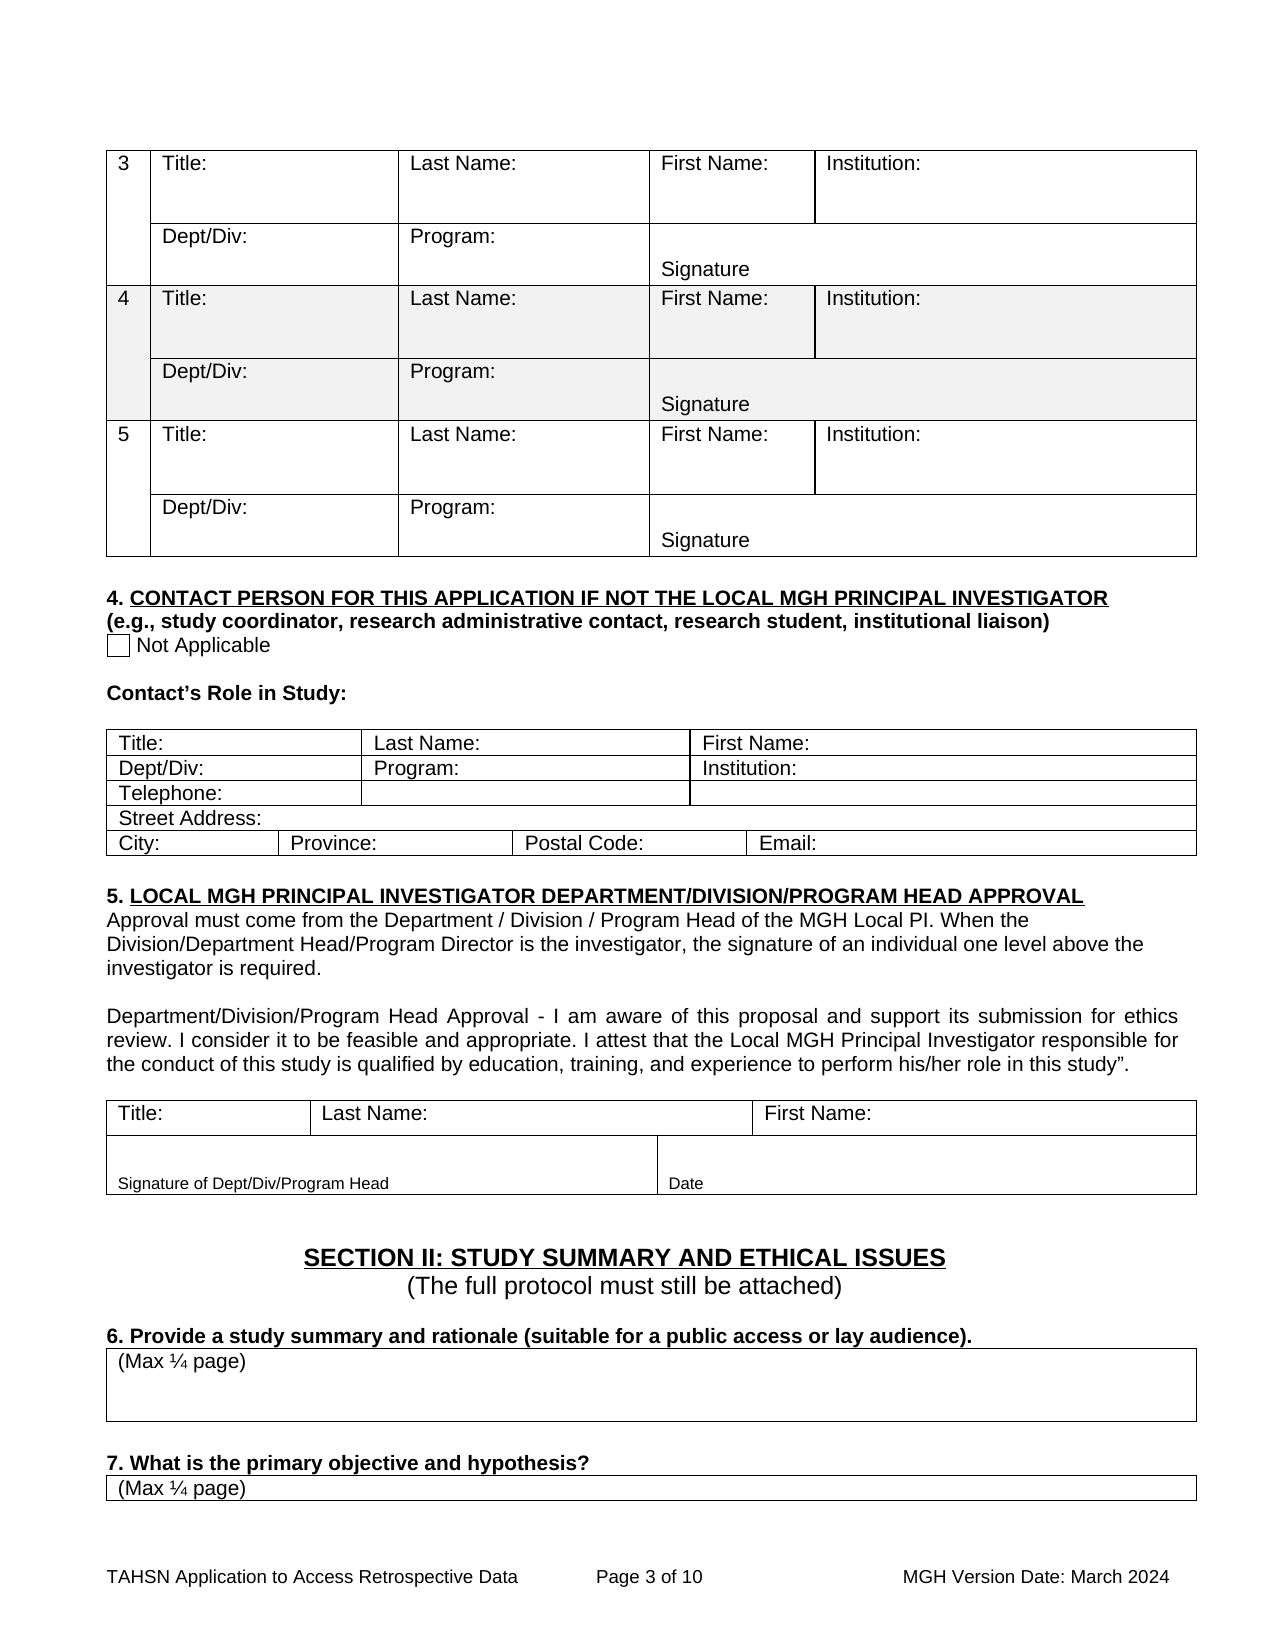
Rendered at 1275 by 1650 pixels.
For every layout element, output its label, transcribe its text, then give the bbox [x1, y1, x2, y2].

table_cell Institution: [816, 286, 1196, 358]
table_cell Program: [399, 495, 649, 556]
table_cell Dept/Div: [151, 495, 398, 556]
table_cell [691, 781, 1196, 804]
table_cell Signature [650, 224, 1196, 285]
text SECTION II: STUDY SUMMARY AND ETHICAL ISSUES [59, 1242, 1190, 1271]
text Not Applicable [106, 633, 1190, 657]
table_header Last Name: [362, 730, 689, 754]
table_cell First Name: [650, 421, 814, 493]
table_cell Dept/Div: [107, 756, 361, 779]
text 5. LOCAL MGH PRINCIPAL INVESTIGATOR DEPARTMENT/DIVISION/PROGRAM HEAD APPROVAL [106, 884, 1181, 908]
table_cell Signature of Dept/Div/Program Head [107, 1136, 657, 1193]
table_cell Last Name: [399, 421, 649, 493]
table_cell Dept/Div: [151, 224, 398, 285]
table_cell First Name: [650, 286, 814, 358]
table_header Last Name: [311, 1101, 752, 1134]
table_cell Title: [151, 151, 398, 223]
table_header First Name: [691, 730, 1196, 754]
table_cell Title: [151, 421, 398, 493]
text (The full protocol must still be attached) [59, 1271, 1190, 1300]
table_cell 3 [107, 151, 150, 285]
table_cell Email: [747, 831, 1196, 854]
table_header Title: [107, 730, 361, 754]
table_header First Name: [753, 1101, 1196, 1134]
table_cell Title: [151, 286, 398, 358]
table_cell Telephone: [107, 781, 361, 804]
table_cell Program: [399, 224, 649, 285]
table_cell Program: [399, 359, 649, 420]
text 7. What is the primary objective and hypothesis? [106, 1451, 1190, 1474]
text 4. CONTACT PERSON FOR THIS APPLICATION IF NOT THE LOCAL MGH PRINCIPAL INVESTIGATOR [106, 585, 1181, 609]
table_header (Max ¼ page) [107, 1349, 1196, 1421]
table_cell Postal Code: [513, 831, 746, 854]
table_cell Signature [650, 359, 1196, 420]
table_cell 5 [107, 421, 150, 556]
text Approval must come from the Department / Division / Program Head of the MGH Local PI. When the Division/Department Head/Program Director is the investigator, the signature of an individual one level above the investigator is required. [106, 908, 1181, 980]
text Contact’s Role in Study: [106, 681, 1171, 705]
table_cell Street Address: [107, 806, 1196, 829]
table_cell Institution: [816, 151, 1196, 223]
table_header Title: [107, 1101, 310, 1134]
table_cell Program: [362, 756, 689, 779]
table_cell Institution: [816, 421, 1196, 493]
text (e.g., study coordinator, research administrative contact, research student, institutional liaison) [106, 609, 1181, 633]
table_cell [362, 781, 689, 804]
table_cell Last Name: [399, 286, 649, 358]
table_header (Max ¼ page) [107, 1476, 1196, 1499]
table_cell Institution: [691, 756, 1196, 779]
table_cell Signature [650, 495, 1196, 556]
text Department/Division/Program Head Approval - I am aware of this proposal and support its submission for ethics review. I consider it to be feasible and appropriate. I attest that the Local MGH Principal Investigator responsible for the conduct of this study is qualified by education, training, and experience to perform his/her role in this study”. [106, 1004, 1181, 1076]
table_cell City: [107, 831, 278, 854]
table_cell Last Name: [399, 151, 649, 223]
table_cell 4 [107, 286, 150, 420]
text 6. Provide a study summary and rationale (suitable for a public access or lay audience). [106, 1324, 1181, 1348]
table_cell First Name: [650, 151, 814, 223]
table_cell Date [658, 1136, 1196, 1193]
table_cell Province: [279, 831, 512, 854]
table_cell Dept/Div: [151, 359, 398, 420]
